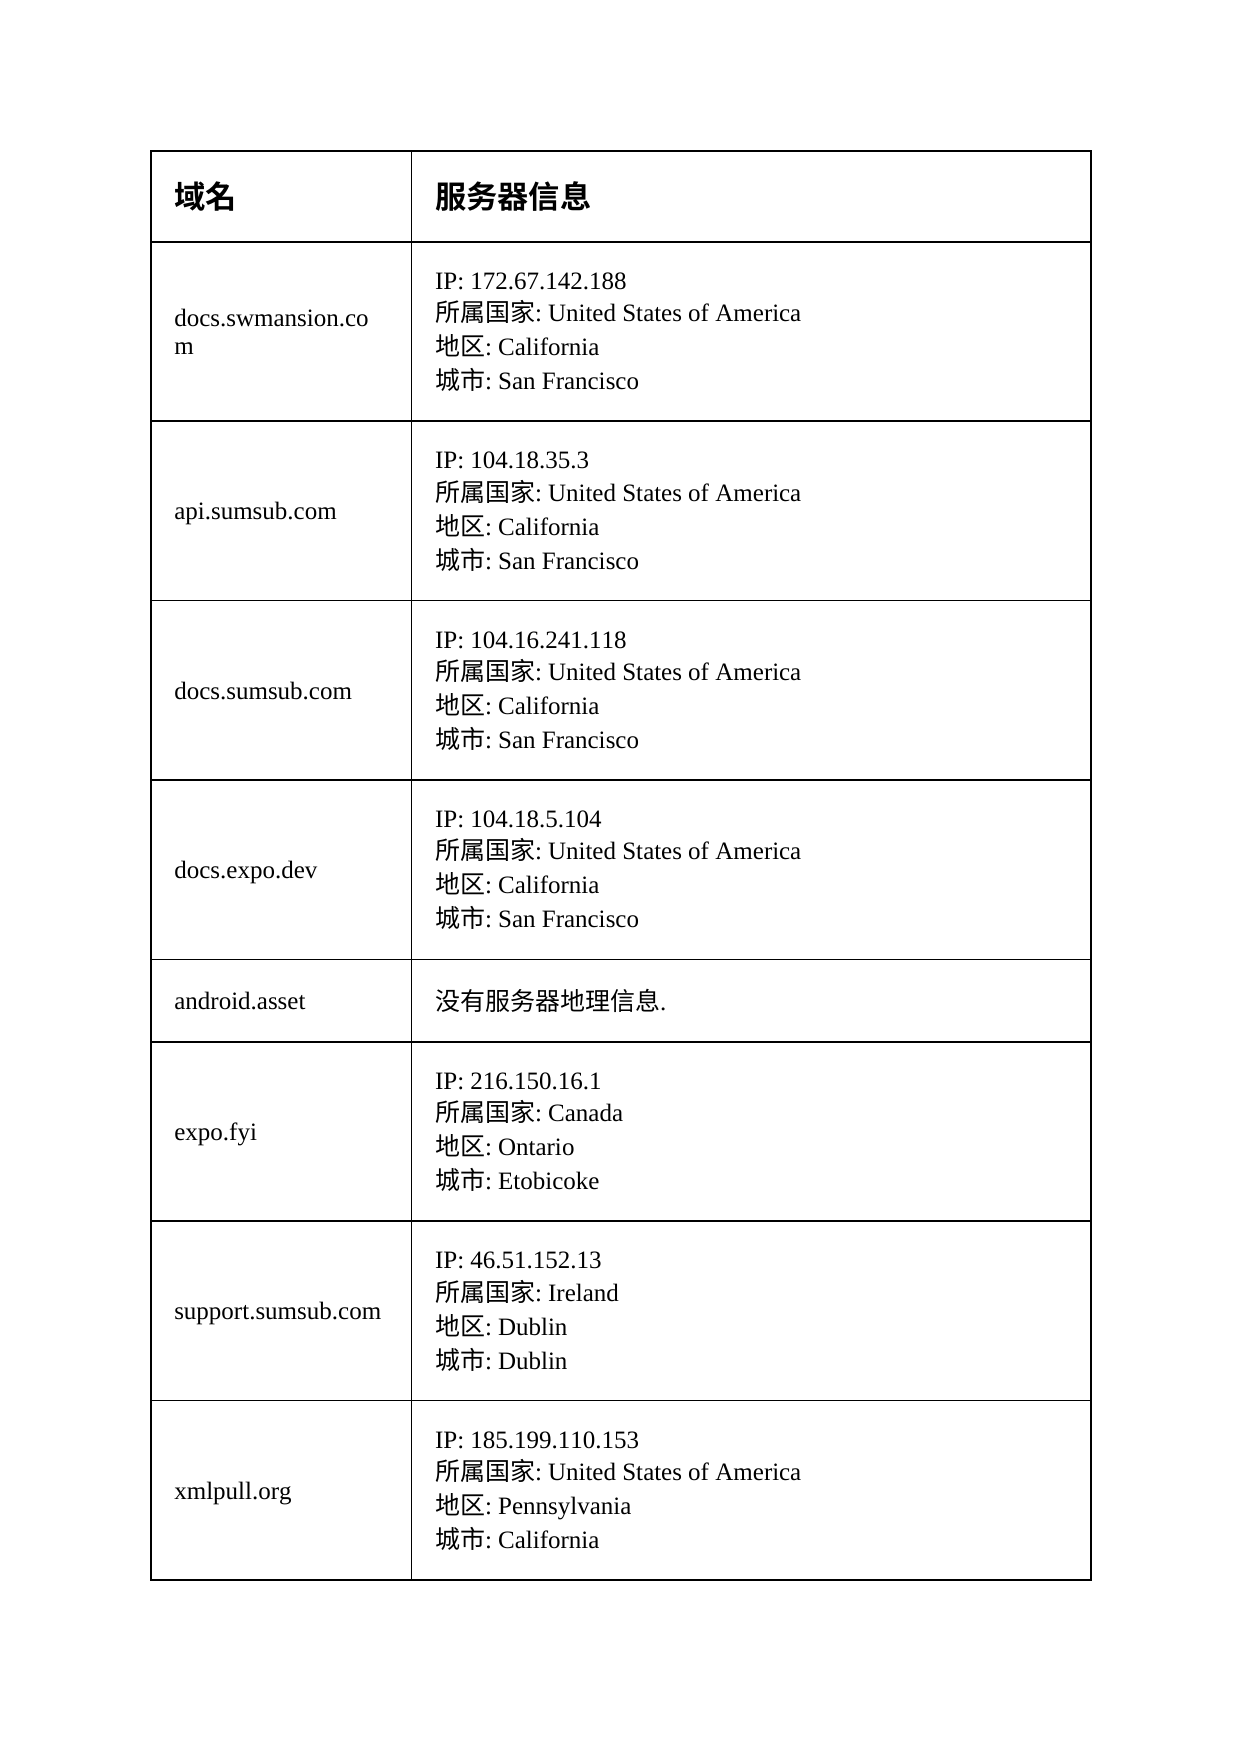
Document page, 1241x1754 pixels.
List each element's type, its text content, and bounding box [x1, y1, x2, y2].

table_cell xmlpull.org [152, 1401, 411, 1579]
table_cell docs.sumsub.com [152, 601, 411, 779]
table_header 服务器信息 [412, 152, 1090, 241]
table_cell IP: 185.199.110.153 所属国家: United States of America 地区: Pennsylvania 城市: California [412, 1401, 1090, 1579]
table_cell IP: 172.67.142.188 所属国家: United States of America 地区: California 城市: San Francisco [412, 243, 1090, 420]
table_cell api.sumsub.com [152, 422, 411, 600]
table_cell android.asset [152, 960, 411, 1041]
table_cell docs.expo.dev [152, 781, 411, 958]
table_cell IP: 46.51.152.13 所属国家: Ireland 地区: Dublin 城市: Dublin [412, 1222, 1090, 1400]
table_header 域名 [152, 152, 411, 241]
table_cell IP: 104.18.35.3 所属国家: United States of America 地区: California 城市: San Francisco [412, 422, 1090, 600]
table_cell 没有服务器地理信息. [412, 960, 1090, 1041]
table_cell IP: 104.16.241.118 所属国家: United States of America 地区: California 城市: San Francisco [412, 601, 1090, 779]
table_cell expo.fyi [152, 1043, 411, 1220]
table_cell support.sumsub.com [152, 1222, 411, 1400]
table_cell IP: 104.18.5.104 所属国家: United States of America 地区: California 城市: San Francisco [412, 781, 1090, 958]
table_cell IP: 216.150.16.1 所属国家: Canada 地区: Ontario 城市: Etobicoke [412, 1043, 1090, 1220]
table_cell docs.swmansion.com [152, 243, 411, 420]
